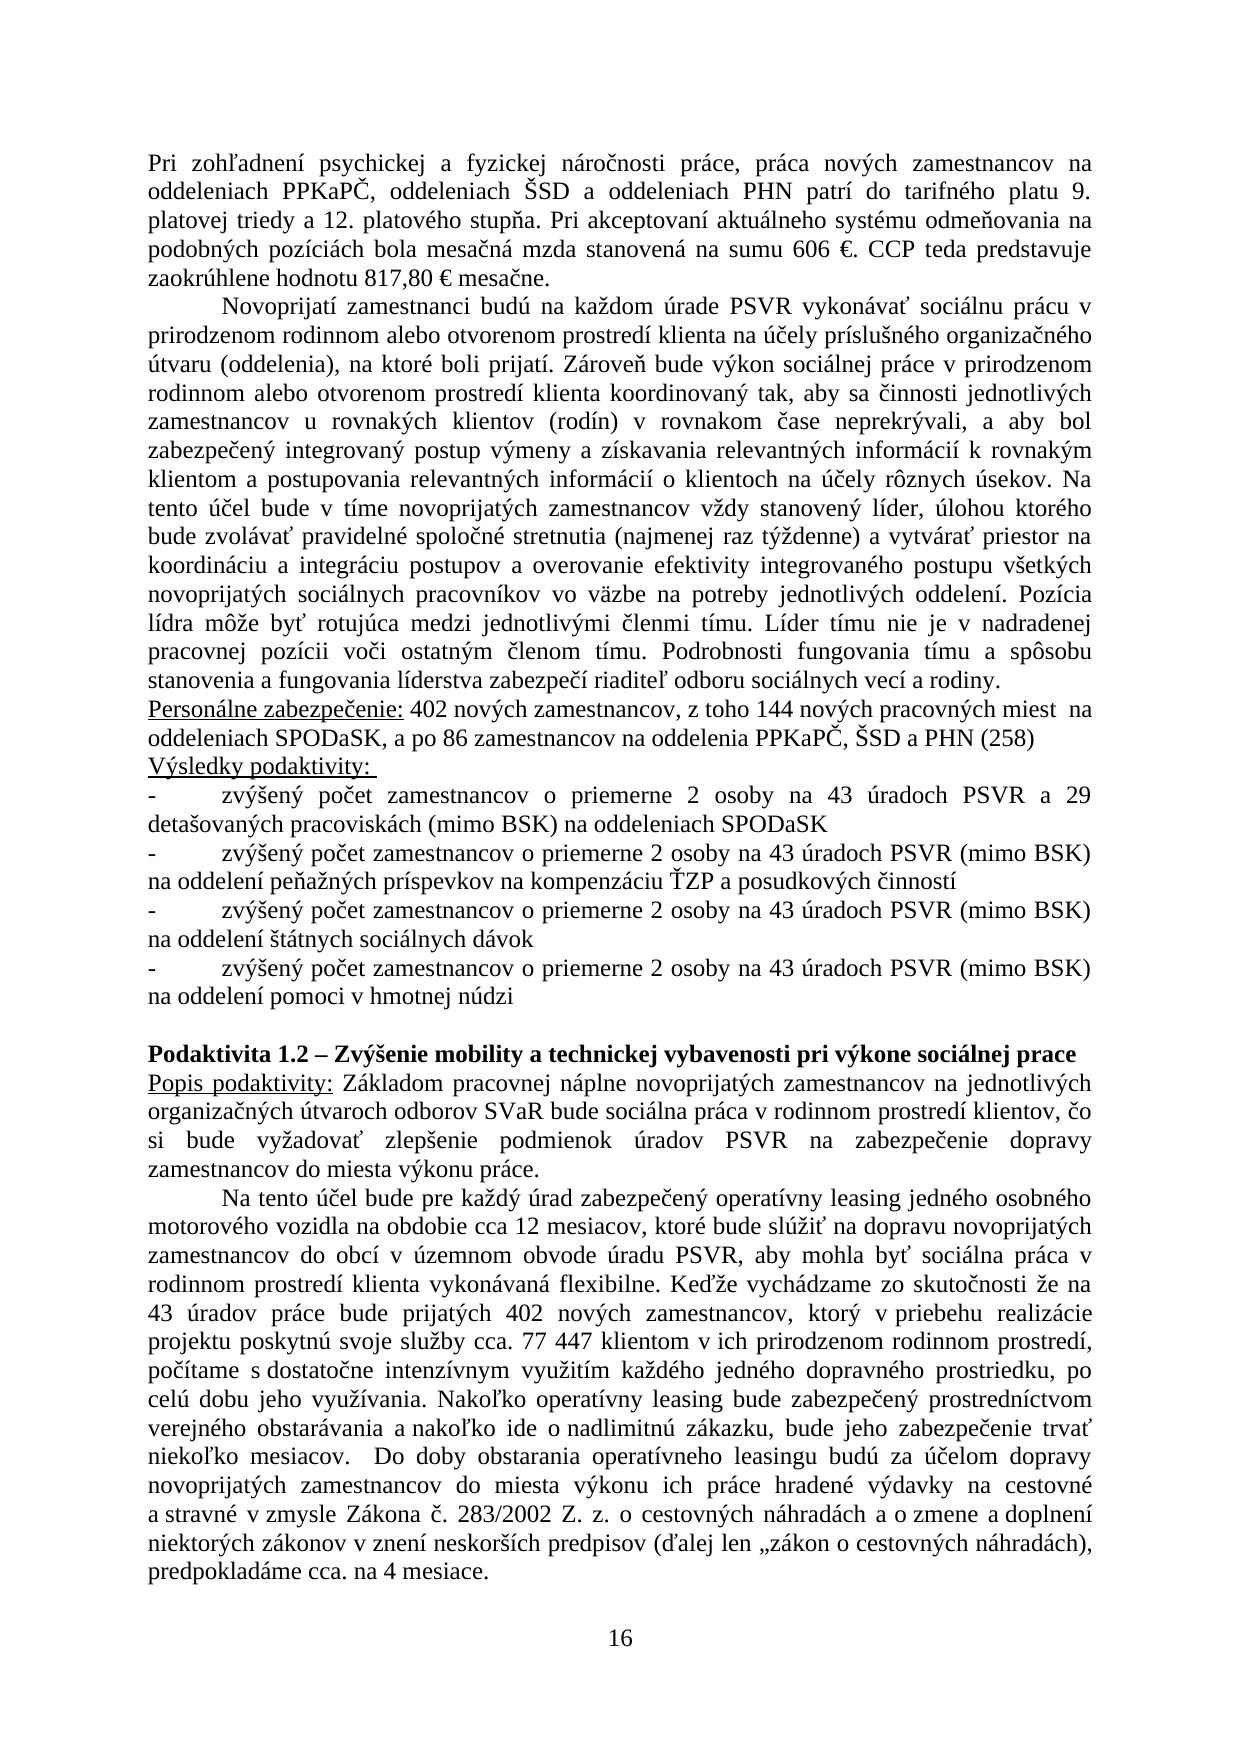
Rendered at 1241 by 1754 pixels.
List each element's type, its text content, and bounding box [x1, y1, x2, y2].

text Podaktivita 1.2 – Zvýšenie mobility a technickej vybavenosti pri výkone sociálnej prace [148, 1039, 1093, 1068]
text - zvýšený počet zamestnancov o priemerne 2 osoby na 43 úradoch PSVR (mimo BSK) na oddelení pomoci v hmotnej núdzi [148, 953, 1093, 1010]
text - zvýšený počet zamestnancov o priemerne 2 osoby na 43 úradoch PSVR a 29 detašovaných pracoviskách (mimo BSK) na oddeleniach SPODaSK [148, 780, 1093, 838]
text Personálne zabezpečenie: 402 nových zamestnancov, z toho 144 nových pracovných miest na oddeleniach SPODaSK, a po 86 zamestnancov na oddelenia PPKaPČ, ŠSD a PHN (258) [148, 694, 1093, 751]
text Pri zohľadnení psychickej a fyzickej náročnosti práce, práca nových zamestnancov na oddeleniach PPKaPČ, oddeleniach ŠSD a oddeleniach PHN patrí do tarifného platu 9. platovej triedy a 12. platového stupňa. Pri akceptovaní aktuálneho systému odmeňovania na podobných pozíciách bola mesačná mzda stanovená na sumu 606 €. CCP teda predstavuje zaokrúhlene hodnotu 817,80 € mesačne. [148, 148, 1093, 291]
text Novoprijatí zamestnanci budú na každom úrade PSVR vykonávať sociálnu prácu v prirodzenom rodinnom alebo otvorenom prostredí klienta na účely príslušného organizačného útvaru (oddelenia), na ktoré boli prijatí. Zároveň bude výkon sociálnej práce v prirodzenom rodinnom alebo otvorenom prostredí klienta koordinovaný tak, aby sa činnosti jednotlivých zamestnancov u rovnakých klientov (rodín) v rovnakom čase neprekrývali, a aby bol zabezpečený integrovaný postup výmeny a získavania relevantných informácií k rovnakým klientom a postupovania relevantných informácií o klientoch na účely rôznych úsekov. Na tento účel bude v tíme novoprijatých zamestnancov vždy stanovený líder, úlohou ktorého bude zvolávať pravidelné spoločné stretnutia (najmenej raz týždenne) a vytvárať priestor na koordináciu a integráciu postupov a overovanie efektivity integrovaného postupu všetkých novoprijatých sociálnych pracovníkov vo väzbe na potreby jednotlivých oddelení. Pozícia lídra môže byť rotujúca medzi jednotlivými členmi tímu. Líder tímu nie je v nadradenej pracovnej pozícii voči ostatným členom tímu. Podrobnosti fungovania tímu a spôsobu stanovenia a fungovania líderstva zabezpečí riaditeľ odboru sociálnych vecí a rodiny. [148, 291, 1093, 694]
text Výsledky podaktivity: [148, 751, 1093, 780]
text Na tento účel bude pre každý úrad zabezpečený operatívny leasing jedného osobného motorového vozidla na obdobie cca 12 mesiacov, ktoré bude slúžiť na dopravu novoprijatých zamestnancov do obcí v územnom obvode úradu PSVR, aby mohla byť sociálna práca v rodinnom prostredí klienta vykonávaná flexibilne. Keďže vychádzame zo skutočnosti že na 43 úradov práce bude prijatých 402 nových zamestnancov, ktorý v priebehu realizácie projektu poskytnú svoje služby cca. 77 447 klientom v ich prirodzenom rodinnom prostredí, počítame s dostatočne intenzívnym využitím každého jedného dopravného prostriedku, po celú dobu jeho využívania. Nakoľko operatívny leasing bude zabezpečený prostredníctvom verejného obstarávania a nakoľko ide o nadlimitnú zákazku, bude jeho zabezpečenie trvať niekoľko mesiacov. Do doby obstarania operatívneho leasingu budú za účelom dopravy novoprijatých zamestnancov do miesta výkonu ich práce hradené výdavky na cestovné a stravné v zmysle Zákona č. 283/2002 Z. z. o cestovných náhradách a o zmene a doplnení niektorých zákonov v znení neskorších predpisov (ďalej len „zákon o cestovných náhradách), predpokladáme cca. na 4 mesiace. [148, 1183, 1093, 1585]
text Popis podaktivity: Základom pracovnej náplne novoprijatých zamestnancov na jednotlivých organizačných útvaroch odborov SVaR bude sociálna práca v rodinnom prostredí klientov, čo si bude vyžadovať zlepšenie podmienok úradov PSVR na zabezpečenie dopravy zamestnancov do miesta výkonu práce. [148, 1068, 1093, 1183]
text - zvýšený počet zamestnancov o priemerne 2 osoby na 43 úradoch PSVR (mimo BSK) na oddelení peňažných príspevkov na kompenzáciu ŤZP a posudkových činností [148, 838, 1093, 895]
text - zvýšený počet zamestnancov o priemerne 2 osoby na 43 úradoch PSVR (mimo BSK) na oddelení štátnych sociálnych dávok [148, 895, 1093, 953]
